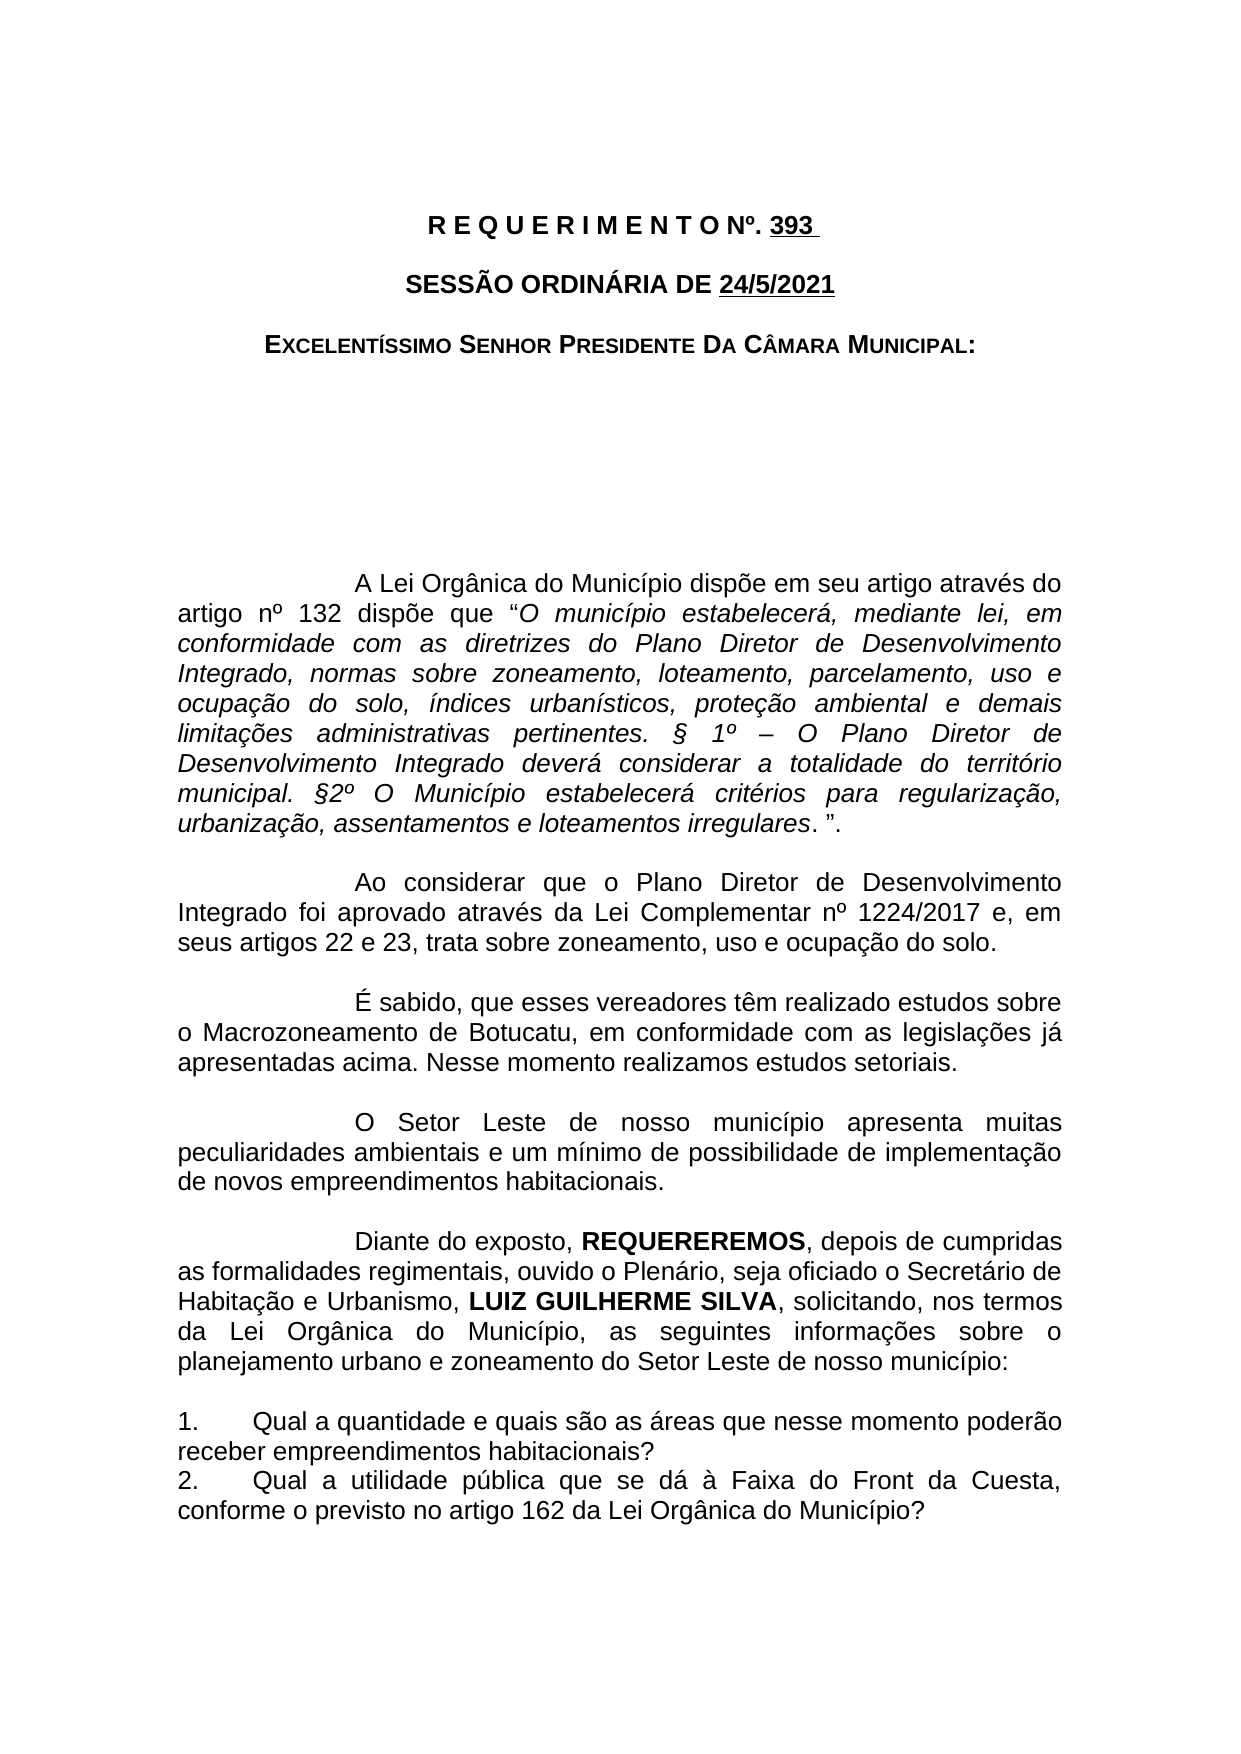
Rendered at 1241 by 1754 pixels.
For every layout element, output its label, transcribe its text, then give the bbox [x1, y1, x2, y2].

list Qual a utilidade pública que se dá à Faixa do Front da Cuesta, conforme o previsto no artigo 162 da Lei Orgânica do Município? [177, 1465, 1063, 1525]
text É sabido, que esses vereadores têm realizado estudos sobre o Macrozoneamento de Botucatu, em conformidade com as legislações já apresentadas acima. Nesse momento realizamos estudos setoriais. [177, 987, 1063, 1077]
text Diante do exposto, REQUEREREMOS, depois de cumpridas as formalidades regimentais, ouvido o Plenário, seja oficiado o Secretário de Habitação e Urbanismo, LUIZ GUILHERME SILVA, solicitando, nos termos da Lei Orgânica do Município, as seguintes informações sobre o planejamento urbano e zoneamento do Setor Leste de nosso município: [177, 1226, 1063, 1376]
text A Lei Orgânica do Município dispõe em seu artigo através do artigo nº 132 dispõe que “O município estabelecerá, mediante lei, em conformidade com as diretrizes do Plano Diretor de Desenvolvimento Integrado, normas sobre zoneamento, loteamento, parcelamento, uso e ocupação do solo, índices urbanísticos, proteção ambiental e demais limitações administrativas pertinentes. § 1º – O Plano Diretor de Desenvolvimento Integrado deverá considerar a totalidade do território municipal. §2º O Município estabelecerá critérios para regularização, urbanização, assentamentos e loteamentos irregulares. ”. [177, 568, 1063, 838]
text R E Q U E R I M E N T O Nº. 393 [177, 210, 1063, 240]
list Qual a quantidade e quais são as áreas que nesse momento poderão receber empreendimentos habitacionais? [177, 1406, 1063, 1465]
text Ao considerar que o Plano Diretor de Desenvolvimento Integrado foi aprovado através da Lei Complementar nº 1224/2017 e, em seus artigos 22 e 23, trata sobre zoneamento, uso e ocupação do solo. [177, 867, 1063, 957]
text O Setor Leste de nosso município apresenta muitas peculiaridades ambientais e um mínimo de possibilidade de implementação de novos empreendimentos habitacionais. [177, 1107, 1063, 1196]
text Excelentíssimo Senhor Presidente Da Câmara Municipal: [177, 329, 1063, 359]
text SESSÃO ORDINÁRIA DE 24/5/2021 [177, 269, 1063, 299]
